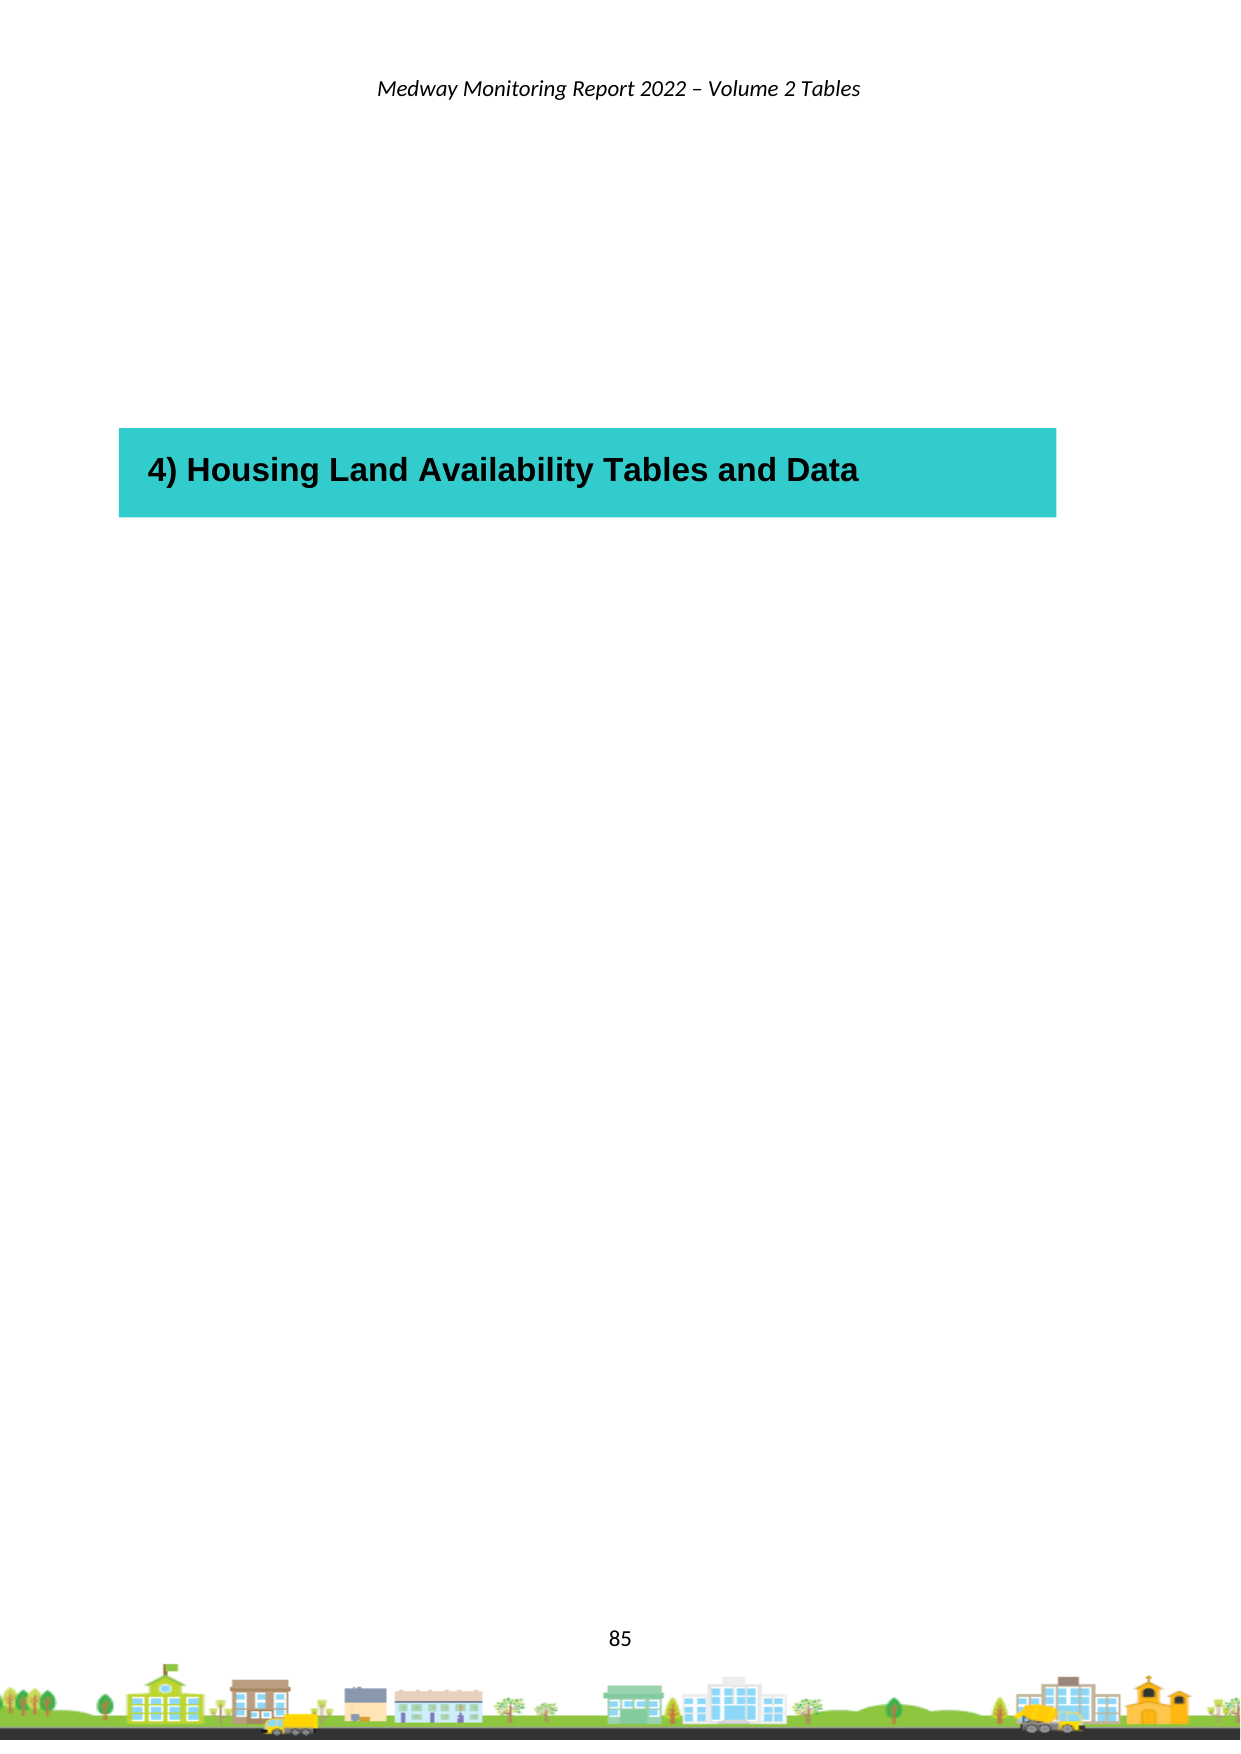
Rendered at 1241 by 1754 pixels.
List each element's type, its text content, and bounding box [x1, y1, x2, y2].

picture [0, 1660, 1241, 1740]
subtitle 4) Housing Land Availability Tables and Data [148, 450, 1092, 489]
